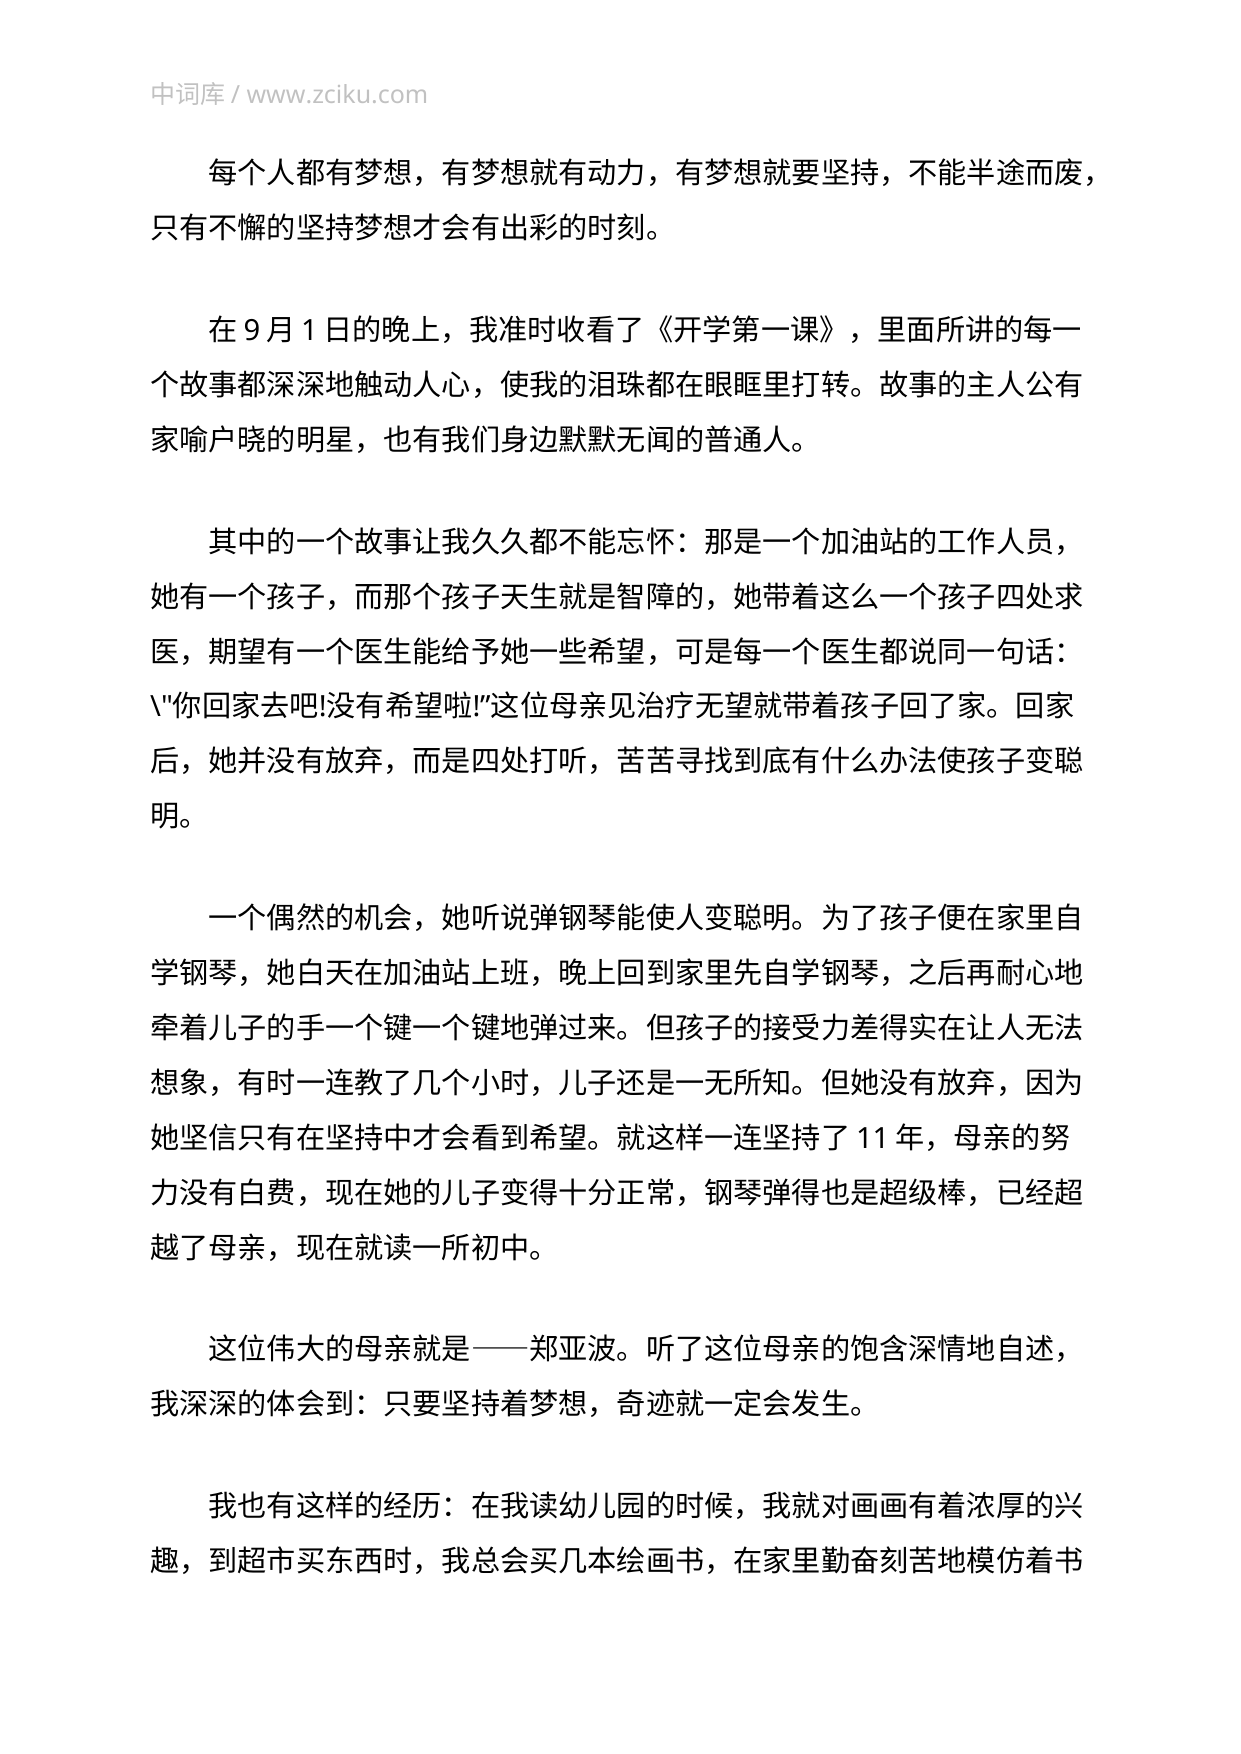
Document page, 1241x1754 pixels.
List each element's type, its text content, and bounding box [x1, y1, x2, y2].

text 在9月1日的晚上，我准时收看了《开学第一课》，里面所讲的每一个故事都深深地触动人心，使我的泪珠都在眼眶里打转。故事的主人公有家喻户晓的明星，也有我们身边默默无闻的普通人。 [150, 307, 1090, 459]
text 一个偶然的机会，她听说弹钢琴能使人变聪明。为了孩子便在家里自学钢琴，她白天在加油站上班，晚上回到家里先自学钢琴，之后再耐心地牵着儿子的手一个键一个键地弹过来。但孩子的接受力差得实在让人无法想象，有时一连教了几个小时，儿子还是一无所知。但她没有放弃，因为她坚信只有在坚持中才会看到希望。就这样一连坚持了11年，母亲的努力没有白费，现在她的儿子变得十分正常，钢琴弹得也是超级棒，已经超越了母亲，现在就读一所初中。 [150, 895, 1090, 1266]
text 其中的一个故事让我久久都不能忘怀：那是一个加油站的工作人员，她有一个孩子，而那个孩子天生就是智障的，她带着这么一个孩子四处求医，期望有一个医生能给予她一些希望，可是每一个医生都说同一句话：\"你回家去吧!没有希望啦!”这位母亲见治疗无望就带着孩子回了家。回家后，她并没有放弃，而是四处打听，苦苦寻找到底有什么办法使孩子变聪明。 [150, 518, 1090, 835]
text 这位伟大的母亲就是——郑亚波。听了这位母亲的饱含深情地自述，我深深的体会到：只要坚持着梦想，奇迹就一定会发生。 [150, 1326, 1090, 1423]
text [150, 1483, 1090, 1580]
text 每个人都有梦想，有梦想就有动力，有梦想就要坚持，不能半途而废，只有不懈的坚持梦想才会有出彩的时刻。 [150, 150, 1090, 247]
